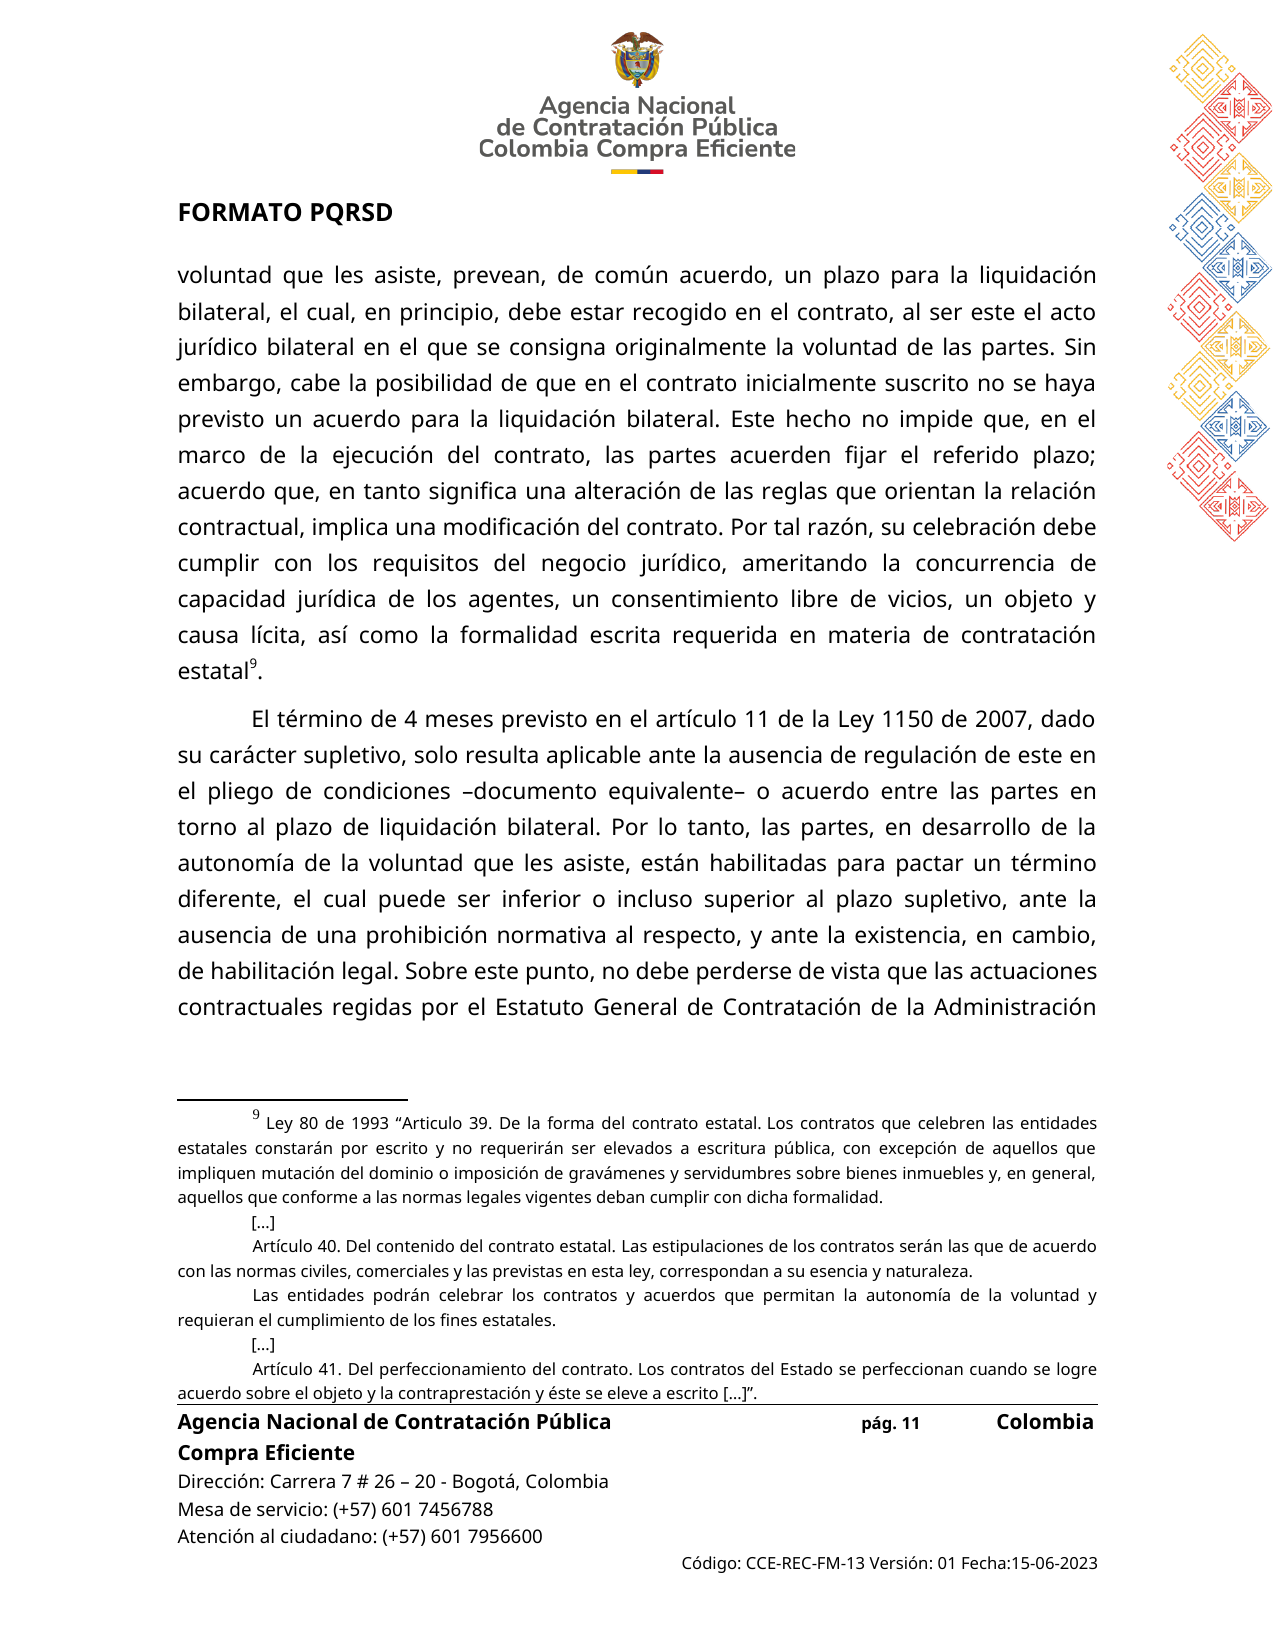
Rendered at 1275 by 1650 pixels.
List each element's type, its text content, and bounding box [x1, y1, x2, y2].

picture [479, 32, 796, 174]
picture [1165, 33, 1272, 539]
text El término de 4 meses previsto en el artículo 11 de la Ley 1150 de 2007, dado su carácter supletivo, solo resulta aplicable ante la ausencia de regulación de este en el pliego de condiciones –documento equivalente– o acuerdo entre las partes en torno al plazo de liquidación bilateral. Por lo tanto, las partes, en desarrollo de la autonomía de la voluntad que les asiste, están habilitadas para pactar un término diferente, el cual puede ser inferior o incluso superior al plazo supletivo, ante la ausencia de una prohibición normativa al respecto, y ante la existencia, en cambio, de habilitación legal. Sobre este punto, no debe perderse de vista que las actuaciones contractuales regidas por el Estatuto General de Contratación de la Administración pública se encuentran sometidas a los principios de la función administrativa, lo cual implica que las mismas se desarrollen en procura de la economía y la celeridad. Esto significa que, en ejercicio de la facultad que les asiste para fijar el plazo para la liquidación bilateral, las partes deben actuar en garantía de estos principios, por lo que el término que se acuerde debe fijarse de manera razonable. [177, 703, 1098, 1022]
text De otra parte, cuando el artículo 11 de la Ley 1150 de 2007 hace referencia al término que “acuerden las partes” para efectos de la liquidación de mutuo acuerdo, claramente, está habilitando a las partes para que, en ejercicio de la autonomía de la voluntad que les asiste, prevean, de común acuerdo, un plazo para la liquidación bilateral, el cual, en principio, debe estar recogido en el contrato, al ser este el acto jurídico bilateral en el que se consigna originalmente la voluntad de las partes. Sin embargo, cabe la posibilidad de que en el contrato inicialmente suscrito no se haya previsto un acuerdo para la liquidación bilateral. Este hecho no impide que, en el marco de la ejecución del contrato, las partes acuerden fijar el referido plazo; acuerdo que, en tanto significa una alteración de las reglas que orientan la relación contractual, implica una modificación del contrato. Por tal razón, su celebración debe cumplir con los requisitos del negocio jurídico, ameritando la concurrencia de capacidad jurídica de los agentes, un consentimiento libre de vicios, un objeto y causa lícita, así como la formalidad escrita requerida en materia de contratación estatal. [177, 259, 1098, 686]
